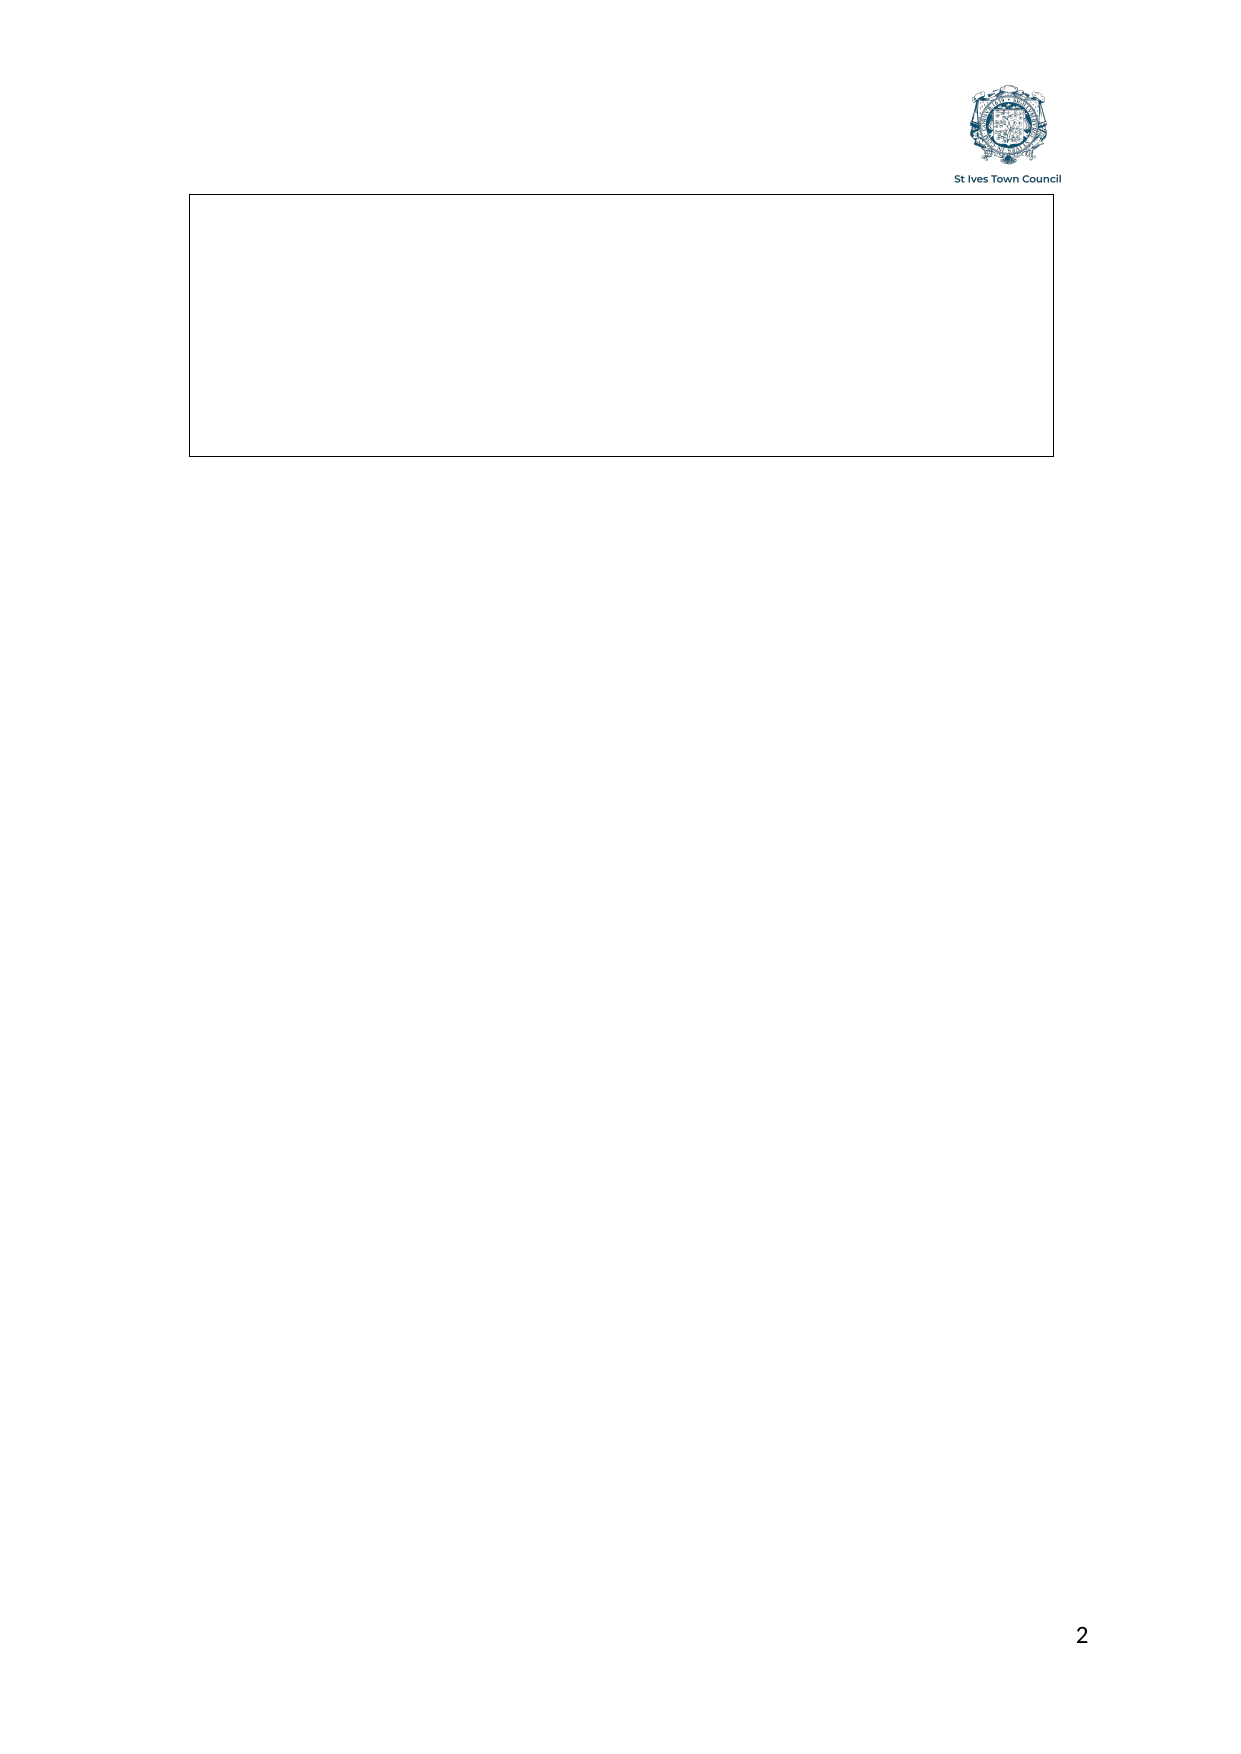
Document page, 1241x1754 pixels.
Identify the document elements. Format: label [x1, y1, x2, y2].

table_cell [190, 195, 1053, 456]
picture [928, 74, 1089, 194]
